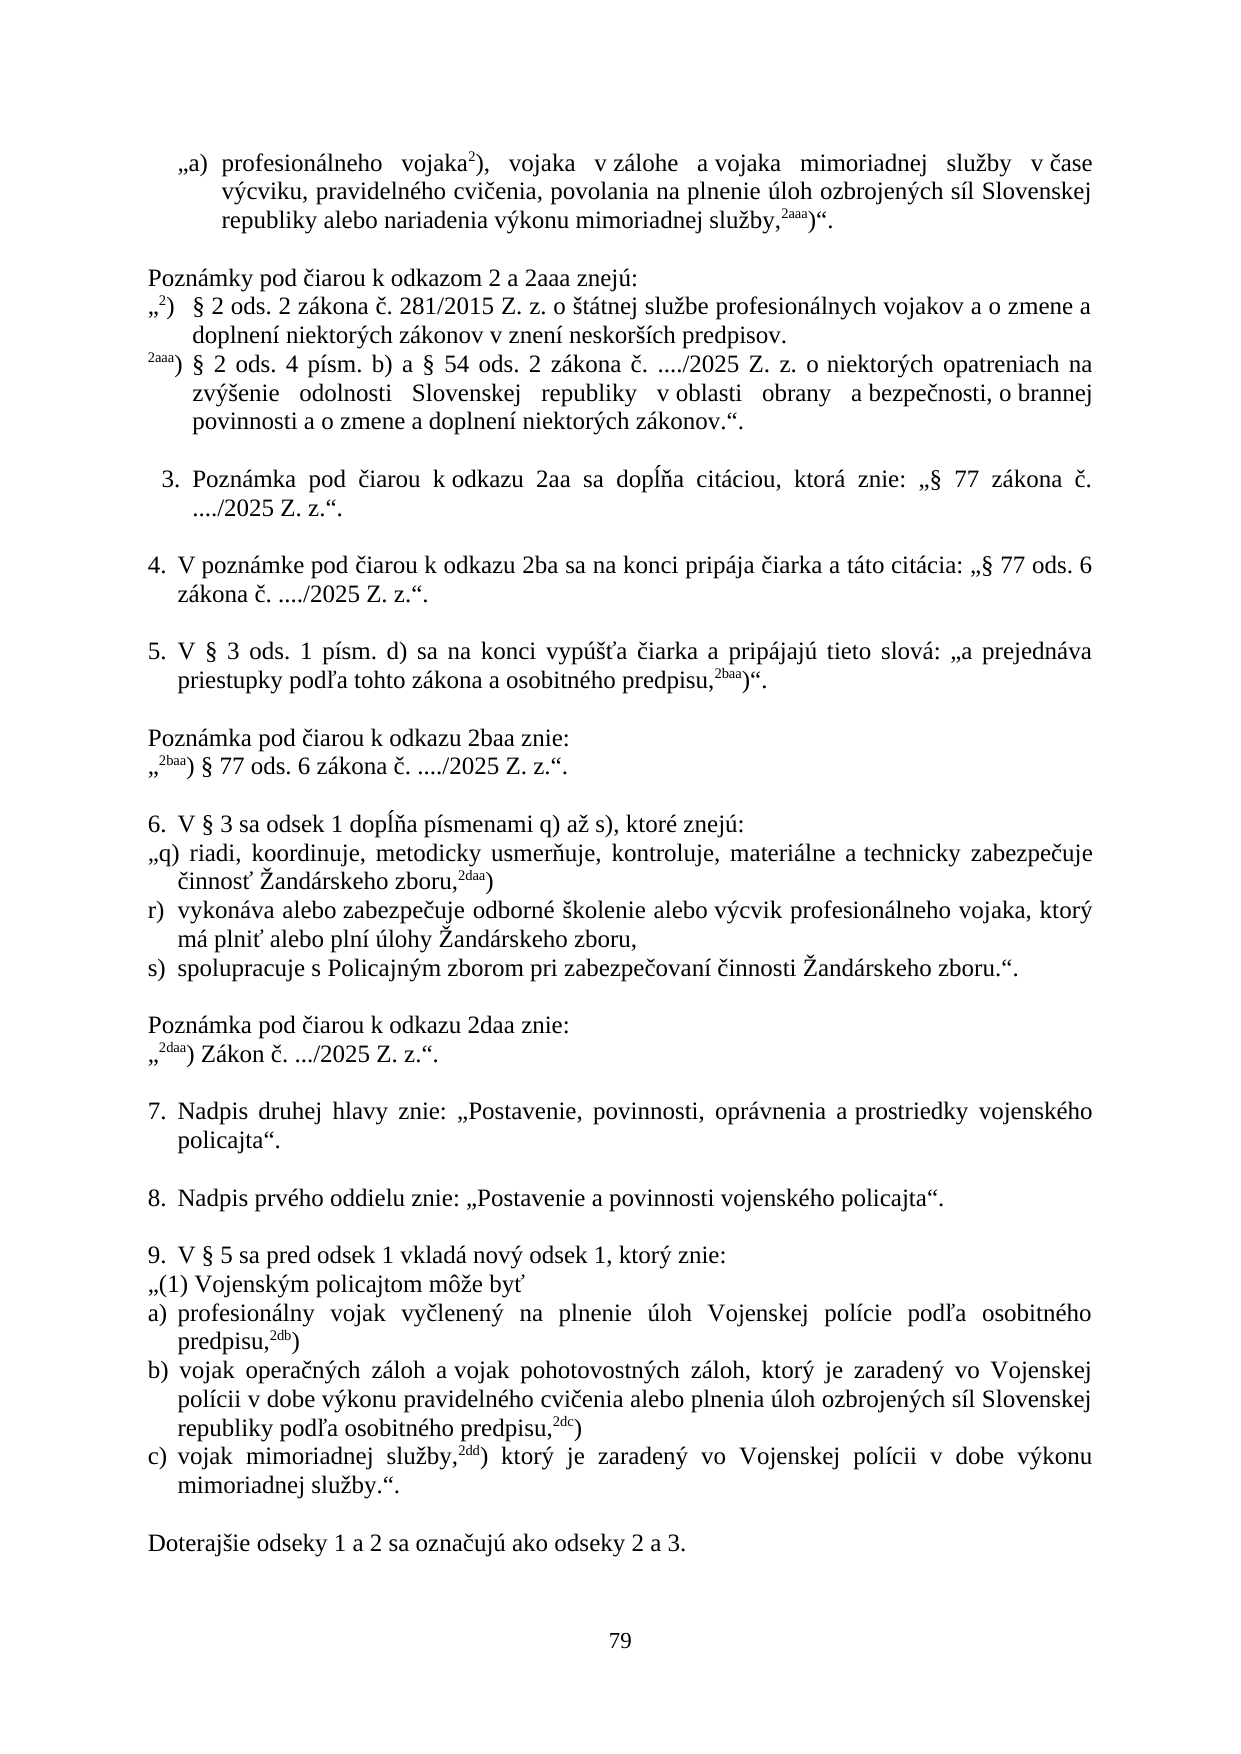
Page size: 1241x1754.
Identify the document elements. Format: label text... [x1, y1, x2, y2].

text Poznámka pod čiarou k odkazu 2daa znie: [148, 1010, 1093, 1039]
list Poznámka pod čiarou k odkazu 2aa sa dopĺňa citáciou, ktorá znie: „§ 77 zákona č. ..../2025 Z. z.“. [161, 464, 1093, 521]
list Poznámka pod čiarou k odkazu 2baa znie: [148, 723, 1093, 751]
list V § 3 ods. 1 písm. d) sa na konci vypúšťa čiarka a pripájajú tieto slová: „a prejednáva priestupky podľa tohto zákona a osobitného predpisu,2baa)“. [148, 636, 1093, 694]
list „2) § 2 ods. 2 zákona č. 281/2015 Z. z. o štátnej službe profesionálnych vojakov a o zmene a doplnení niektorých zákonov v znení neskorších predpisov. [148, 291, 1093, 349]
text Doterajšie odseky 1 a 2 sa označujú ako odseky 2 a 3. [148, 1528, 1093, 1556]
text b) vojak operačných záloh a vojak pohotovostných záloh, ktorý je zaradený vo Vojenskej polícii v dobe výkonu pravidelného cvičenia alebo plnenia úloh ozbrojených síl Slovenskej republiky podľa osobitného predpisu,2dc) [148, 1355, 1093, 1441]
list „2baa) § 77 ods. 6 zákona č. ..../2025 Z. z.“. [148, 751, 1093, 780]
text r) vykonáva alebo zabezpečuje odborné školenie alebo výcvik profesionálneho vojaka, ktorý má plniť alebo plní úlohy Žandárskeho zboru, [148, 895, 1093, 953]
list „a) profesionálneho vojaka2), vojaka v zálohe a vojaka mimoriadnej služby v čase výcviku, pravidelného cvičenia, povolania na plnenie úloh ozbrojených síl Slovenskej republiky alebo nariadenia výkonu mimoriadnej služby,2aaa)“. [177, 148, 1093, 234]
text „(1) Vojenským policajtom môže byť [148, 1269, 1093, 1298]
text s) spolupracuje s Policajným zborom pri zabezpečovaní činnosti Žandárskeho zboru.“. [148, 953, 1093, 981]
list Nadpis druhej hlavy znie: „Postavenie, povinnosti, oprávnenia a prostriedky vojenského policajta“. [148, 1096, 1093, 1154]
list V § 3 sa odsek 1 dopĺňa písmenami q) až s), ktoré znejú: [148, 809, 1093, 838]
list Nadpis prvého oddielu znie: „Postavenie a povinnosti vojenského policajta“. [148, 1183, 1093, 1211]
list Poznámky pod čiarou k odkazom 2 a 2aaa znejú: [148, 263, 1093, 291]
text „q) riadi, koordinuje, metodicky usmerňuje, kontroluje, materiálne a technicky zabezpečuje činnosť Žandárskeho zboru,2daa) [148, 838, 1093, 895]
list V poznámke pod čiarou k odkazu 2ba sa na konci pripája čiarka a táto citácia: „§ 77 ods. 6 zákona č. ..../2025 Z. z.“. [148, 550, 1093, 608]
list 2aaa) § 2 ods. 4 písm. b) a § 54 ods. 2 zákona č. ..../2025 Z. z. o niektorých opatreniach na zvýšenie odolnosti Slovenskej republiky v oblasti obrany a bezpečnosti, o brannej povinnosti a o zmene a doplnení niektorých zákonov.“. [148, 349, 1093, 435]
text „2daa) Zákon č. .../2025 Z. z.“. [148, 1039, 1093, 1068]
text a) profesionálny vojak vyčlenený na plnenie úloh Vojenskej polície podľa osobitného predpisu,2db) [148, 1298, 1093, 1355]
list V § 5 sa pred odsek 1 vkladá nový odsek 1, ktorý znie: [148, 1240, 1093, 1269]
text c) vojak mimoriadnej služby,2dd) ktorý je zaradený vo Vojenskej polícii v dobe výkonu mimoriadnej služby.“. [148, 1441, 1093, 1499]
